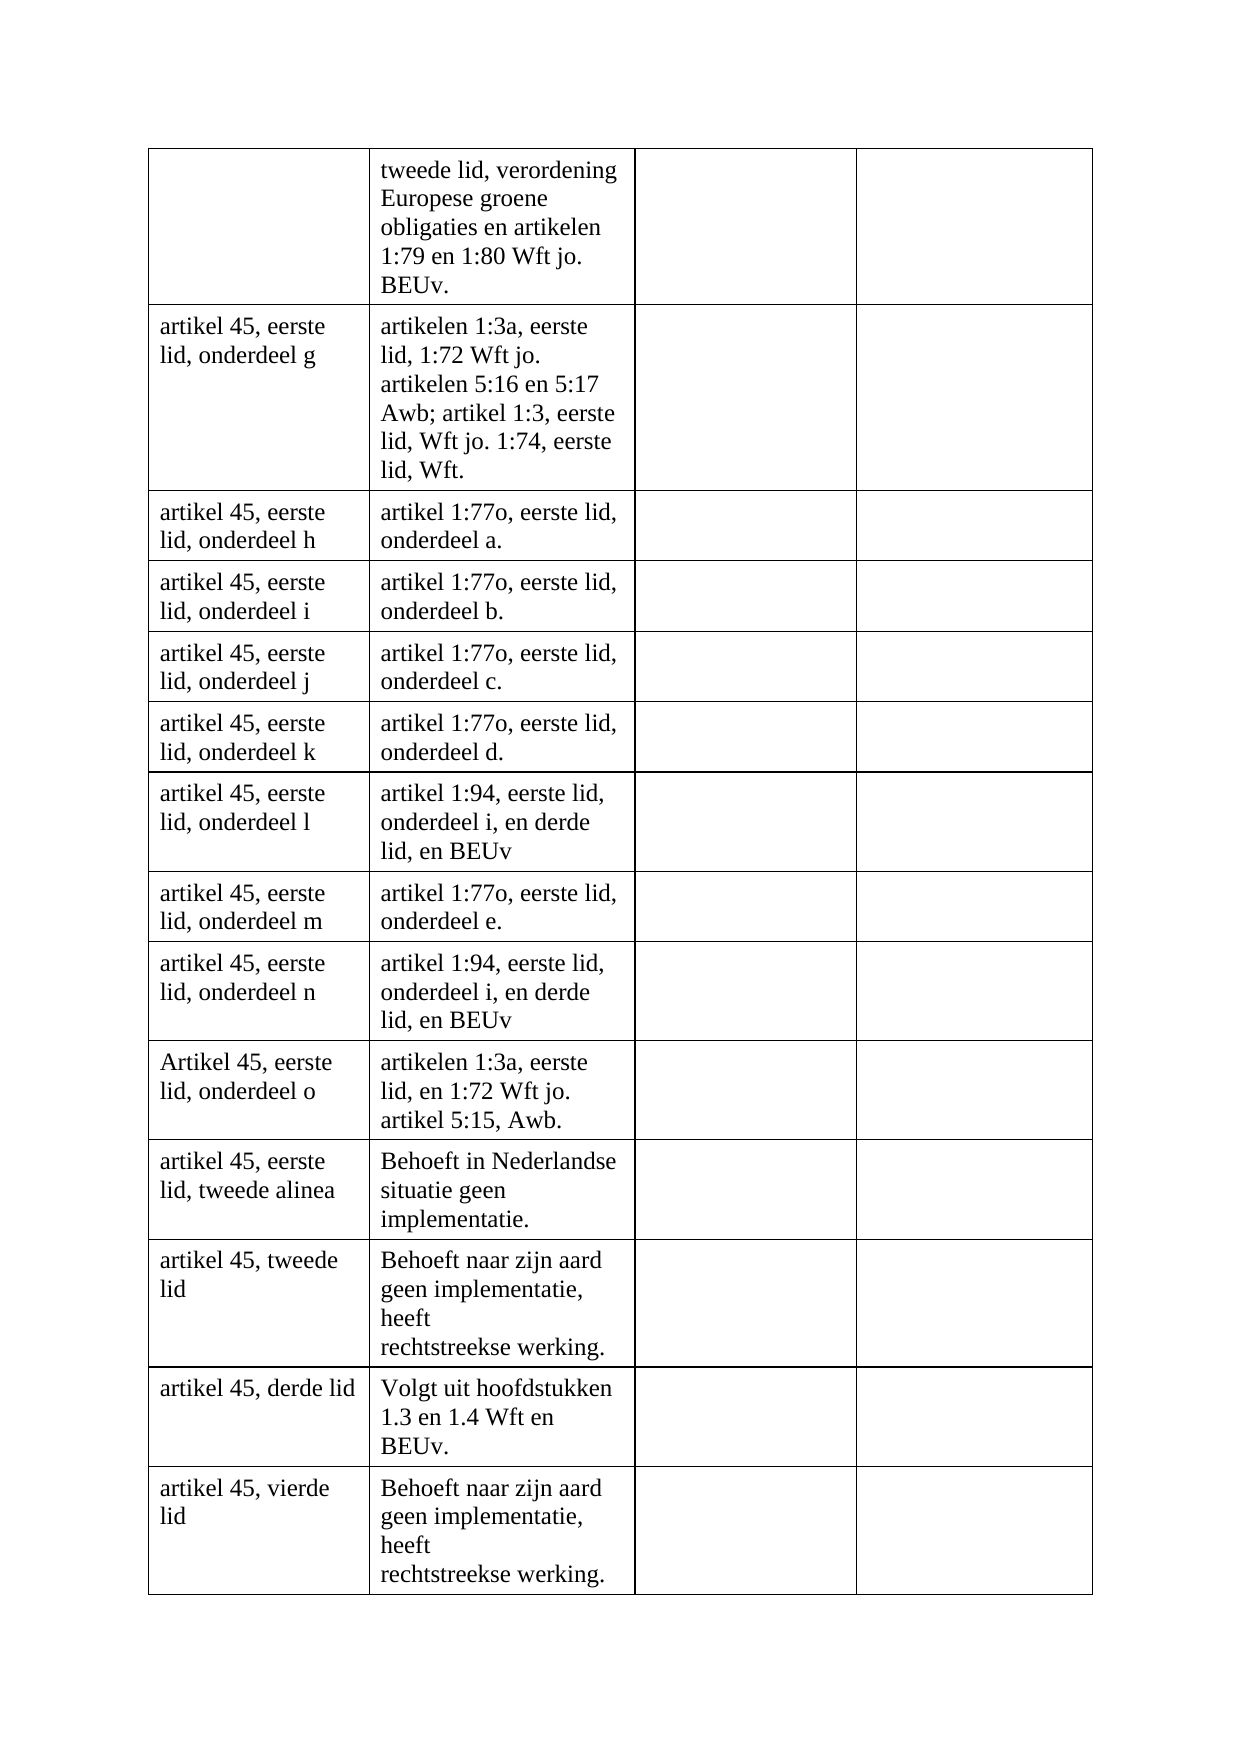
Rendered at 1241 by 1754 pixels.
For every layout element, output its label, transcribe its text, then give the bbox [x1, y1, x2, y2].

table_cell [857, 632, 1092, 701]
table_cell [857, 1041, 1092, 1139]
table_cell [370, 149, 634, 304]
table_cell [636, 942, 856, 1040]
table_cell artikel 45, eerste lid, onderdeel k [149, 702, 369, 771]
table_cell artikel 45, eerste lid, onderdeel l [149, 773, 369, 871]
table_cell [636, 773, 856, 871]
table_cell Behoeft naar zijn aard geen implementatie, heeft rechtstreekse werking. [370, 1467, 634, 1593]
table_cell Volgt uit hoofdstukken 1.3 en 1.4 Wft en BEUv. [370, 1368, 634, 1466]
table_cell [636, 1240, 856, 1366]
table_cell [857, 491, 1092, 560]
table_cell [857, 1368, 1092, 1466]
table_cell [857, 942, 1092, 1040]
table_cell artikel 45, derde lid [149, 1368, 369, 1466]
table_cell artikel 1:77o, eerste lid, onderdeel a. [370, 491, 634, 560]
table_cell [857, 1140, 1092, 1238]
table_cell Behoeft naar zijn aard geen implementatie, heeft rechtstreekse werking. [370, 1240, 634, 1366]
table_cell artikel 1:77o, eerste lid, onderdeel c. [370, 632, 634, 701]
table_cell Behoeft in Nederlandse situatie geen implementatie. [370, 1140, 634, 1238]
table_cell artikel 1:77o, eerste lid, onderdeel e. [370, 872, 634, 941]
table_cell [857, 149, 1092, 304]
table_cell [636, 1368, 856, 1466]
table_cell [857, 305, 1092, 490]
table_cell artikel 45, eerste lid, onderdeel h [149, 491, 369, 560]
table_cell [149, 149, 369, 304]
table_cell [636, 632, 856, 701]
table_cell [636, 872, 856, 941]
table_cell [636, 561, 856, 631]
table_cell [857, 561, 1092, 631]
table_cell artikelen 1:3a, eerste lid, en 1:72 Wft jo. artikel 5:15, Awb. [370, 1041, 634, 1139]
table_cell artikel 45, eerste lid, onderdeel g [149, 305, 369, 490]
table_cell artikel 45, eerste lid, onderdeel i [149, 561, 369, 631]
table_cell artikel 1:94, eerste lid, onderdeel i, en derde lid, en BEUv [370, 773, 634, 871]
table_cell [636, 1140, 856, 1238]
table_cell artikel 45, tweede lid [149, 1240, 369, 1366]
table_cell artikel 45, eerste lid, onderdeel n [149, 942, 369, 1040]
table_cell artikelen 1:3a, eerste lid, 1:72 Wft jo. artikelen 5:16 en 5:17 Awb; artikel 1:3, eerste lid, Wft jo. 1:74, eerste lid, Wft. [370, 305, 634, 490]
table_cell artikel 45, eerste lid, onderdeel m [149, 872, 369, 941]
table_cell [857, 872, 1092, 941]
table_cell [636, 305, 856, 490]
table_cell [857, 1467, 1092, 1593]
table_cell artikel 1:77o, eerste lid, onderdeel b. [370, 561, 634, 631]
table_cell [636, 491, 856, 560]
table_cell [636, 702, 856, 771]
table_cell [857, 1240, 1092, 1366]
table_cell [636, 149, 856, 304]
table_cell [636, 1467, 856, 1593]
table_cell artikel 45, eerste lid, onderdeel j [149, 632, 369, 701]
table_cell [857, 702, 1092, 771]
table_cell Artikel 45, eerste lid, onderdeel o [149, 1041, 369, 1139]
table_cell [857, 773, 1092, 871]
table_cell artikel 45, eerste lid, tweede alinea [149, 1140, 369, 1238]
table_cell artikel 1:94, eerste lid, onderdeel i, en derde lid, en BEUv [370, 942, 634, 1040]
table_cell artikel 1:77o, eerste lid, onderdeel d. [370, 702, 634, 771]
table_cell [636, 1041, 856, 1139]
table_cell artikel 45, vierde lid [149, 1467, 369, 1593]
